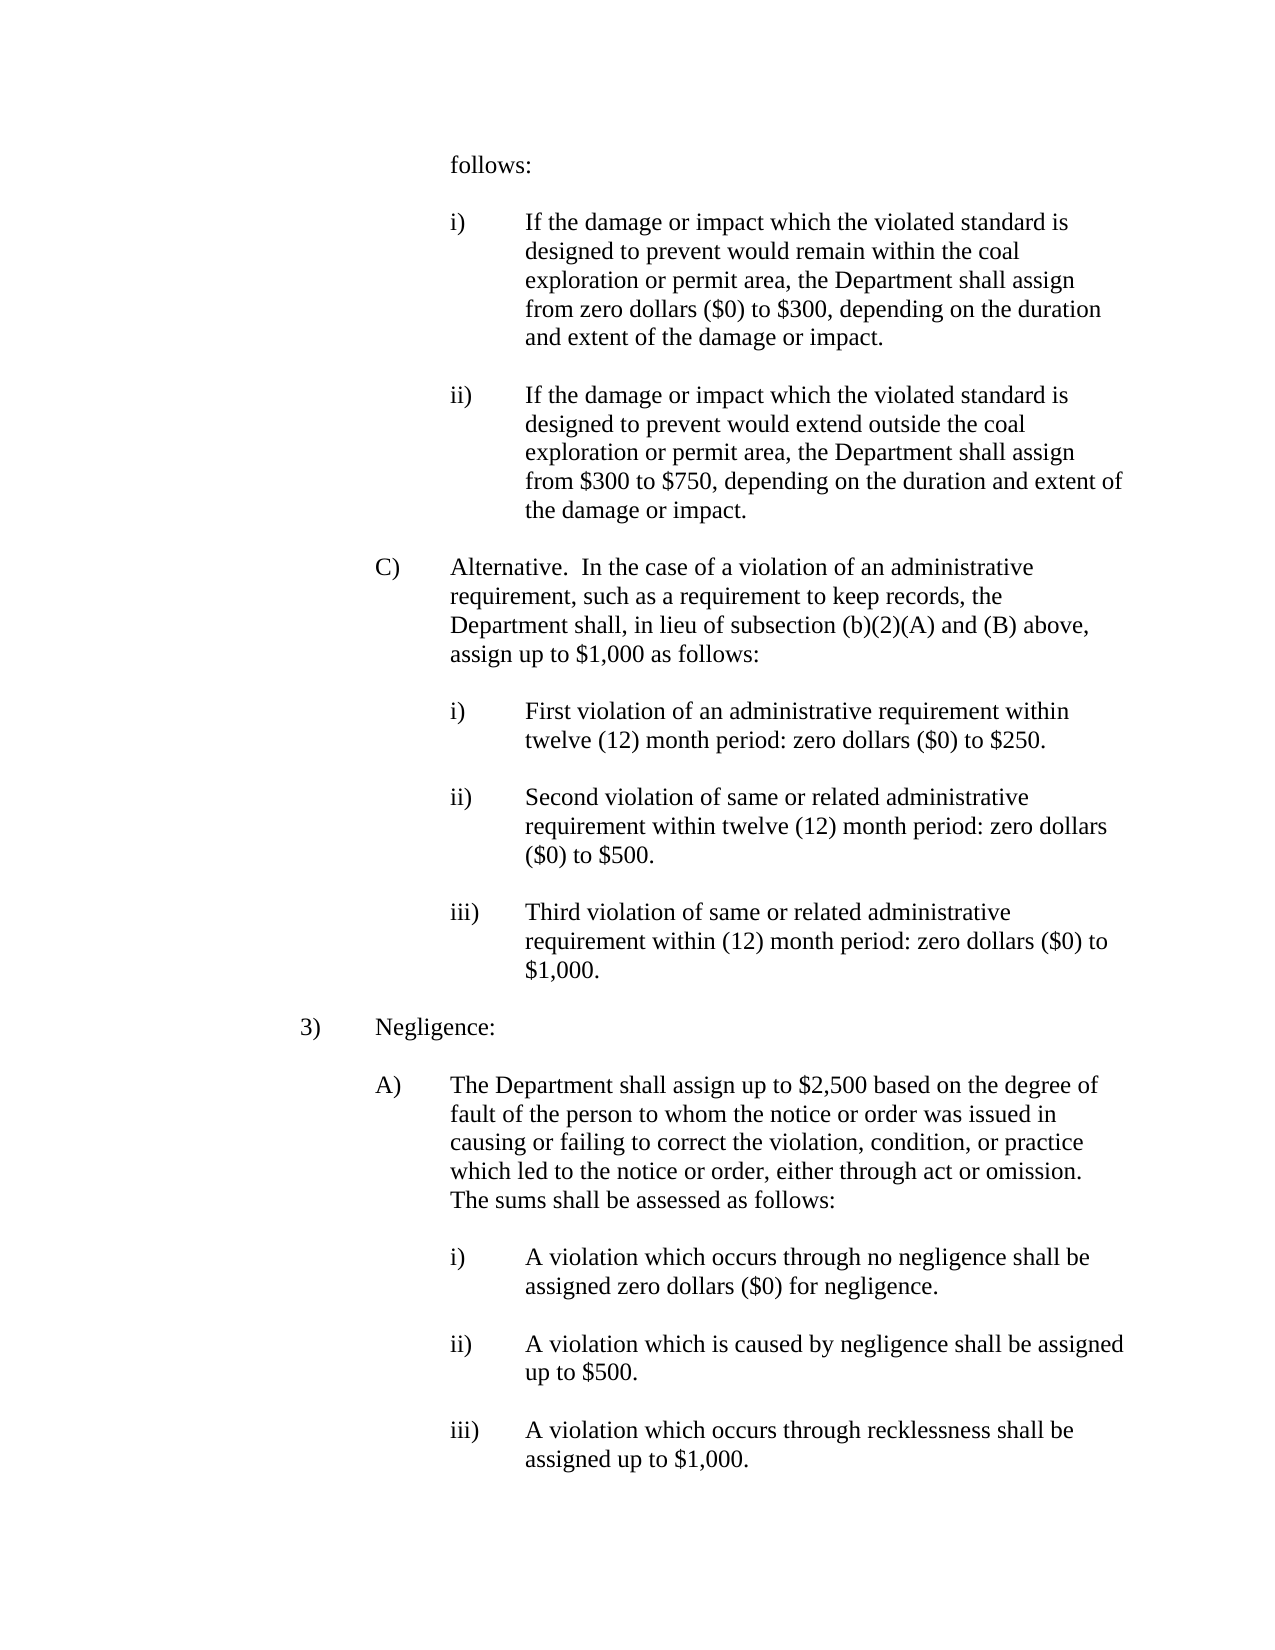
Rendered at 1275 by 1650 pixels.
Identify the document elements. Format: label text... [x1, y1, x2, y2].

text ii) If the damage or impact which the violated standard is designed to prevent would extend outside the coal exploration or permit area, the Department shall assign from $300 to $750, depending on the duration and extent of the damage or impact. [450, 380, 1125, 524]
text i) A violation which occurs through no negligence shall be assigned zero dollars ($0) for negligence. [450, 1242, 1125, 1300]
text 3) Negligence: [300, 1012, 1125, 1041]
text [375, 150, 1125, 179]
text i) First violation of an administrative requirement within twelve (12) month period: zero dollars ($0) to $250. [450, 696, 1125, 754]
text ii) A violation which is caused by negligence shall be assigned up to $500. [450, 1329, 1125, 1386]
text iii) A violation which occurs through recklessness shall be assigned up to $1,000. [450, 1415, 1125, 1472]
text A) The Department shall assign up to $2,500 based on the degree of fault of the person to whom the notice or order was issued in causing or failing to correct the violation, condition, or practice which led to the notice or order, either through act or omission. The sums shall be assessed as follows: [375, 1070, 1125, 1214]
text ii) Second violation of same or related administrative requirement within twelve (12) month period: zero dollars ($0) to $500. [450, 782, 1125, 869]
text C) Alternative. In the case of a violation of an administrative requirement, such as a requirement to keep records, the Department shall, in lieu of subsection (b)(2)(A) and (B) above, assign up to $1,000 as follows: [375, 552, 1125, 667]
text i) If the damage or impact which the violated standard is designed to prevent would remain within the coal exploration or permit area, the Department shall assign from zero dollars ($0) to $300, depending on the duration and extent of the damage or impact. [450, 207, 1125, 351]
text iii) Third violation of same or related administrative requirement within (12) month period: zero dollars ($0) to $1,000. [450, 897, 1125, 984]
